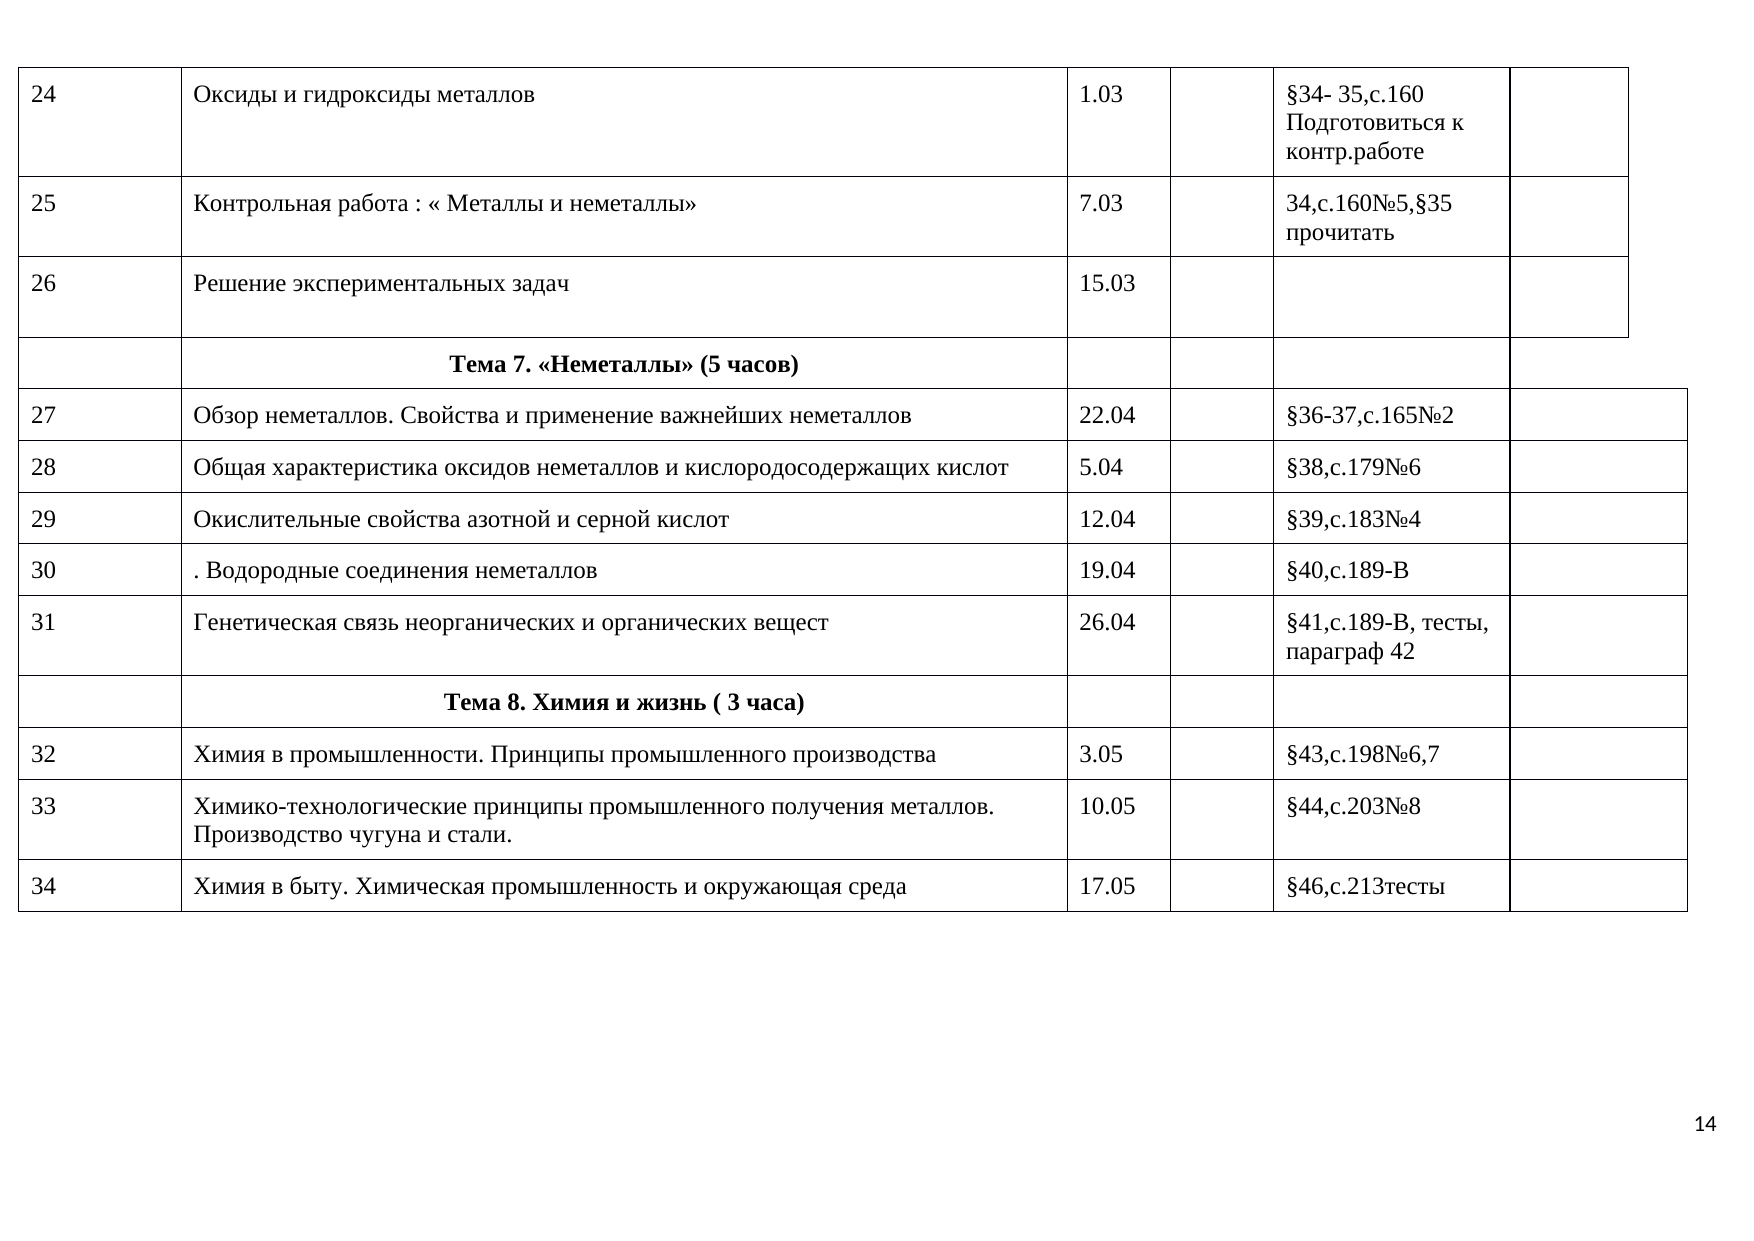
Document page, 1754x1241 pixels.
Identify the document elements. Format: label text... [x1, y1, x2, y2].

table_cell 22.04 [1068, 389, 1170, 440]
table_cell [1171, 596, 1273, 675]
table_cell [1068, 338, 1170, 388]
table_cell 24 [19, 68, 181, 176]
table_cell 3.05 [1068, 728, 1170, 779]
table_cell [1171, 338, 1273, 388]
table_cell 15.03 [1068, 257, 1170, 337]
table_cell 31 [19, 596, 181, 675]
table_cell [1511, 780, 1687, 859]
table_cell 7.03 [1068, 177, 1170, 256]
table_cell [1171, 177, 1273, 256]
table_cell Решение экспериментальных задач [182, 257, 1067, 337]
table_cell Тема 8. Химия и жизнь ( 3 часа) [182, 676, 1067, 727]
table_cell [1171, 544, 1273, 595]
table_cell §43,с.198№6,7 [1274, 728, 1509, 779]
table_cell [1511, 596, 1687, 675]
table_cell [1274, 257, 1509, 337]
table_cell [1171, 728, 1273, 779]
table_cell Оксиды и гидроксиды металлов [182, 68, 1067, 176]
table_cell §40,с.189-В [1274, 544, 1509, 595]
table_cell . Водородные соединения неметаллов [182, 544, 1067, 595]
table_cell [1511, 441, 1687, 492]
table_cell 34,с.160№5,§35 прочитать [1274, 177, 1509, 256]
table_cell 25 [19, 177, 181, 256]
table_cell 34 [19, 860, 181, 911]
table_cell §44,с.203№8 [1274, 780, 1509, 859]
table_cell Химия в промышленности. Принципы промышленного производства [182, 728, 1067, 779]
table_cell [1171, 257, 1273, 337]
table_cell 17.05 [1068, 860, 1170, 911]
table_cell [1171, 676, 1273, 727]
table_cell 1.03 [1068, 68, 1170, 176]
table_cell Тема 7. «Неметаллы» (5 часов) [182, 338, 1067, 388]
table_cell 5.04 [1068, 441, 1170, 492]
table_cell [1171, 860, 1273, 911]
table_cell [1068, 676, 1170, 727]
table_cell [1511, 544, 1687, 595]
table_cell [1171, 68, 1273, 176]
table_cell [1511, 728, 1687, 779]
table_cell §46,с.213тесты [1274, 860, 1509, 911]
table_cell [1171, 493, 1273, 543]
table_cell Контрольная работа : « Металлы и неметаллы» [182, 177, 1067, 256]
table_cell 27 [19, 389, 181, 440]
table_cell 10.05 [1068, 780, 1170, 859]
table_cell [1511, 860, 1687, 911]
table_cell Генетическая связь неорганических и органических вещест [182, 596, 1067, 675]
table_cell [1511, 177, 1628, 256]
table_cell 32 [19, 728, 181, 779]
table_cell 33 [19, 780, 181, 859]
table_cell Химия в быту. Химическая промышленность и окружающая среда [182, 860, 1067, 911]
table_cell [1511, 68, 1628, 176]
table_cell Обзор неметаллов. Свойства и применение важнейших неметаллов [182, 389, 1067, 440]
table_cell Химико-технологические принципы промышленного получения металлов. Производство чугуна и стали. [182, 780, 1067, 859]
table_cell [1511, 389, 1687, 440]
table_cell 26.04 [1068, 596, 1170, 675]
table_cell [1511, 493, 1687, 543]
table_cell §41,с.189-В, тесты, параграф 42 [1274, 596, 1509, 675]
table_cell §34- 35,с.160 Подготовиться к контр.работе [1274, 68, 1509, 176]
table_cell [1171, 780, 1273, 859]
table_cell [1171, 441, 1273, 492]
table_cell 12.04 [1068, 493, 1170, 543]
table_cell [1274, 338, 1509, 388]
table_cell 28 [19, 441, 181, 492]
table_cell 26 [19, 257, 181, 337]
table_cell [19, 676, 181, 727]
table_cell [1171, 389, 1273, 440]
table_cell §39,с.183№4 [1274, 493, 1509, 543]
table_cell Общая характеристика оксидов неметаллов и кислородосодержащих кислот [182, 441, 1067, 492]
table_cell [19, 338, 181, 388]
table_cell [1511, 676, 1687, 727]
table_cell 30 [19, 544, 181, 595]
table_cell §36-37,с.165№2 [1274, 389, 1509, 440]
table_cell Окислительные свойства азотной и серной кислот [182, 493, 1067, 543]
table_cell 29 [19, 493, 181, 543]
table_cell [1274, 676, 1509, 727]
table_cell §38,с.179№6 [1274, 441, 1509, 492]
table_cell [1511, 257, 1628, 337]
table_cell 19.04 [1068, 544, 1170, 595]
